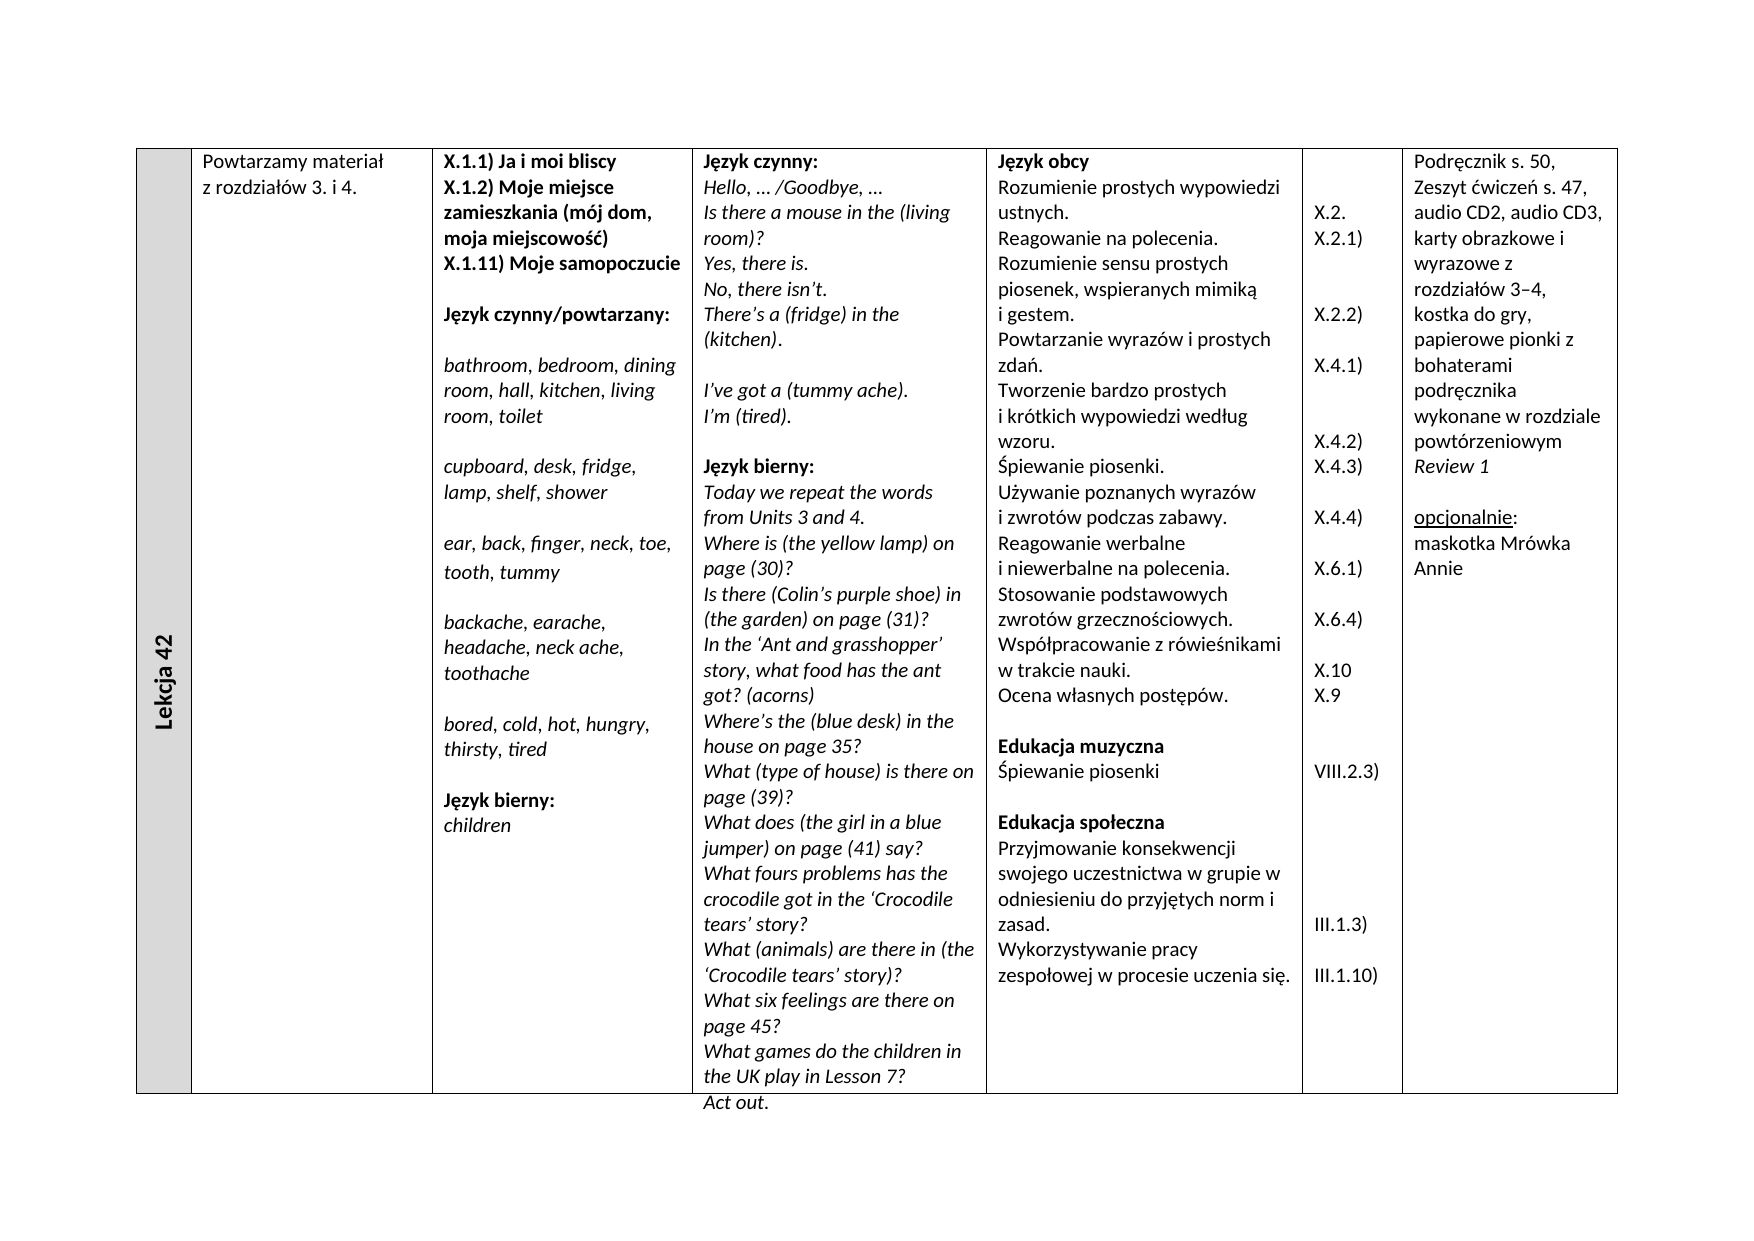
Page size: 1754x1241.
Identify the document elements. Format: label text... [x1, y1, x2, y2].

table_header Lekcja 42 [137, 149, 191, 1093]
table_header Powtarzamy materiał z rozdziałów 3. i 4. [192, 149, 432, 1093]
table_header Język czynny: Hello, … /Goodbye, … Is there a mouse in the (living room)? Yes, there is. No, there isn’t. There’s a (fridge) in the (kitchen). I’ve got a (tummy ache). I’m (tired). Język bierny: Today we repeat the words from Units 3 and 4. Where is (the yellow lamp) on page (30)? Is there (Colin’s purple shoe) in (the garden) on page (31)? In the ‘Ant and grasshopper’ story, what food has the ant got? (acorns) Where’s the (blue desk) in the house on page 35? What (type of house) is there on page (39)? What does (the girl in a blue jumper) on page (41) say? What fours problems has the crocodile got in the ‘Crocodile tears’ story? What (animals) are there in (the ‘Crocodile tears’ story)? What six feelings are there on page 45? What games do the children in the UK play in Lesson 7? Act out. Find. Play Say. Sing. [693, 149, 986, 1093]
table_header Podręcznik s. 50, Zeszyt ćwiczeń s. 47, audio CD2, audio CD3, karty obrazkowe i wyrazowe z rozdziałów 3–4, kostka do gry, papierowe pionki z bohaterami podręcznika wykonane w rozdziale powtórzeniowym Review 1 opcjonalnie: maskotka Mrówka Annie [1403, 149, 1617, 1093]
table_header X.2. X.2.1) X.2.2) X.4.1) X.4.2) X.4.3) X.4.4) X.6.1) X.6.4) X.10 X.9 VIII.2.3) III.1.3) III.1.10) [1303, 149, 1402, 1093]
table_header X.1.1) Ja i moi bliscy X.1.2) Moje miejsce zamieszkania (mój dom, moja miejscowość) X.1.11) Moje samopoczucie Język czynny/powtarzany: bathroom, bedroom, dining room, hall, kitchen, living room, toilet cupboard, desk, fridge, lamp, shelf, shower ear, back, finger, neck, toe, tooth, tummy backache, earache, headache, neck ache, toothache bored, cold, hot, hungry, thirsty, tired Język bierny: children [433, 149, 692, 1093]
table_header Język obcy Rozumienie prostych wypowiedzi ustnych. Reagowanie na polecenia. Rozumienie sensu prostych piosenek, wspieranych mimiką i gestem. Powtarzanie wyrazów i prostych zdań. Tworzenie bardzo prostych i krótkich wypowiedzi według wzoru. Śpiewanie piosenki. Używanie poznanych wyrazów i zwrotów podczas zabawy. Reagowanie werbalne i niewerbalne na polecenia. Stosowanie podstawowych zwrotów grzecznościowych. Współpracowanie z rówieśnikami w trakcie nauki. Ocena własnych postępów. Edukacja muzyczna Śpiewanie piosenki Edukacja społeczna Przyjmowanie konsekwencji swojego uczestnictwa w grupie w odniesieniu do przyjętych norm i zasad. Wykorzystywanie pracy zespołowej w procesie uczenia się. [987, 149, 1302, 1093]
